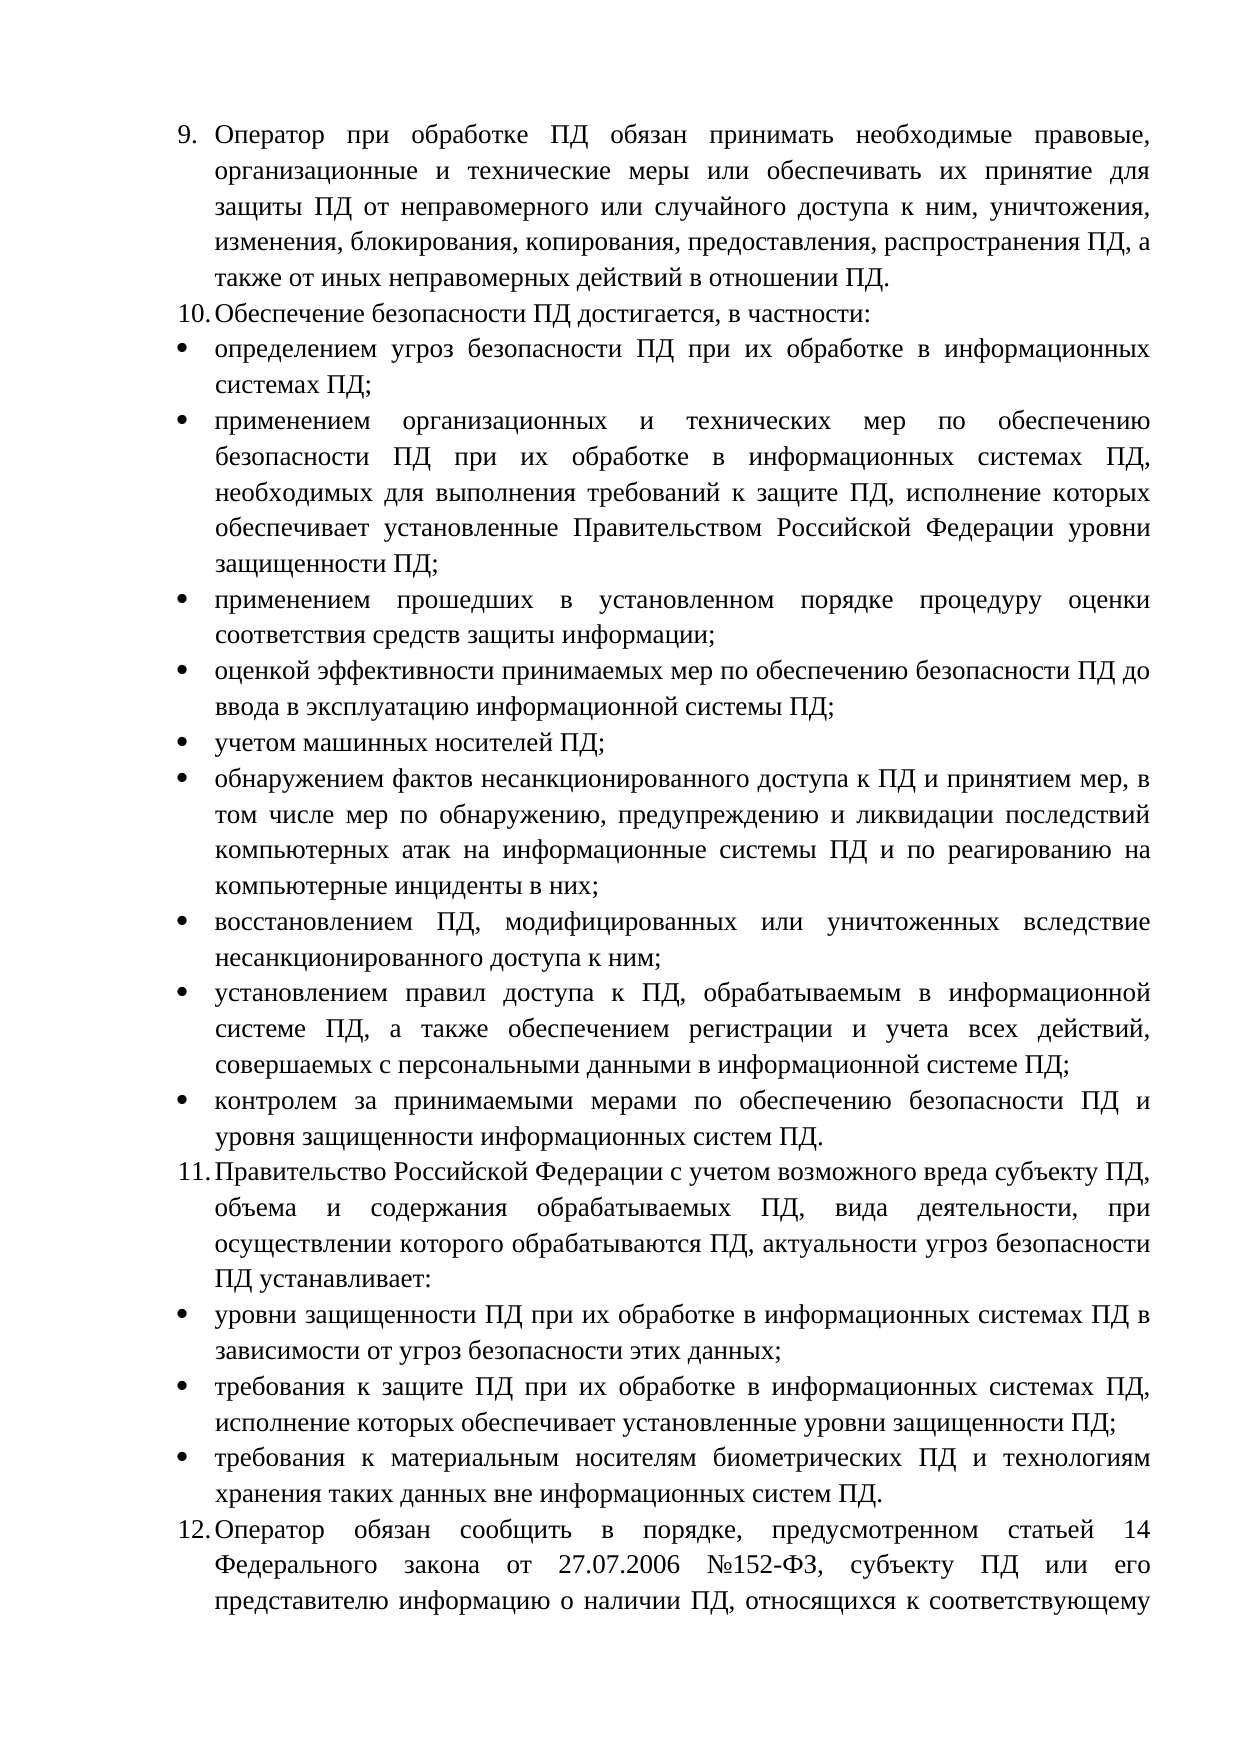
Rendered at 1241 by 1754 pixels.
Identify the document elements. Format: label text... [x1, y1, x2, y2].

list требования к защите ПД при их обработке в информационных системах ПД, исполнение которых обеспечивает установленные уровни защищенности ПД; [177, 1370, 1152, 1437]
list применением организационных и технических мер по обеспечению безопасности ПД при их обработке в информационных системах ПД, необходимых для выполнения требований к защите ПД, исполнение которых обеспечивает установленные Правительством Российской Федерации уровни защищенности ПД; [177, 404, 1152, 578]
list обнаружением фактов несанкционированного доступа к ПД и принятием мер, в том числе мер по обнаружению, предупреждению и ликвидации последствий компьютерных атак на информационные системы ПД и по реагированию на компьютерные инциденты в них; [177, 762, 1152, 900]
list применением прошедших в установленном порядке процедуру оценки соответствия средств защиты информации; [177, 583, 1152, 650]
list оценкой эффективности принимаемых мер по обеспечению безопасности ПД до ввода в эксплуатацию информационной системы ПД; [177, 654, 1152, 721]
list Правительство Российской Федерации с учетом возможного вреда субъекту ПД, объема и содержания обрабатываемых ПД, вида деятельности, при осуществлении которого обрабатываются ПД, актуальности угроз безопасности ПД устанавливает: [177, 1155, 1152, 1294]
list Оператор при обработке ПД обязан принимать необходимые правовые, организационные и технические меры или обеспечивать их принятие для защиты ПД от неправомерного или случайного доступа к ним, уничтожения, изменения, блокирования, копирования, предоставления, распространения ПД, а также от иных неправомерных действий в отношении ПД. [177, 118, 1152, 292]
list восстановлением ПД, модифицированных или уничтоженных вследствие несанкционированного доступа к ним; [177, 905, 1152, 972]
list Обеспечение безопасности ПД достигается, в частности: [177, 297, 1152, 328]
list установлением правил доступа к ПД, обрабатываемым в информационной системе ПД, а также обеспечением регистрации и учета всех действий, совершаемых с персональными данными в информационной системе ПД; [177, 976, 1152, 1079]
list учетом машинных носителей ПД; [177, 726, 1152, 757]
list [177, 1513, 1152, 1616]
list контролем за принимаемыми мерами по обеспечению безопасности ПД и уровня защищенности информационных систем ПД. [177, 1084, 1152, 1151]
list определением угроз безопасности ПД при их обработке в информационных системах ПД; [177, 332, 1152, 399]
list уровни защищенности ПД при их обработке в информационных системах ПД в зависимости от угроз безопасности этих данных; [177, 1298, 1152, 1365]
list требования к материальным носителям биометрических ПД и технологиям хранения таких данных вне информационных систем ПД. [177, 1441, 1152, 1508]
